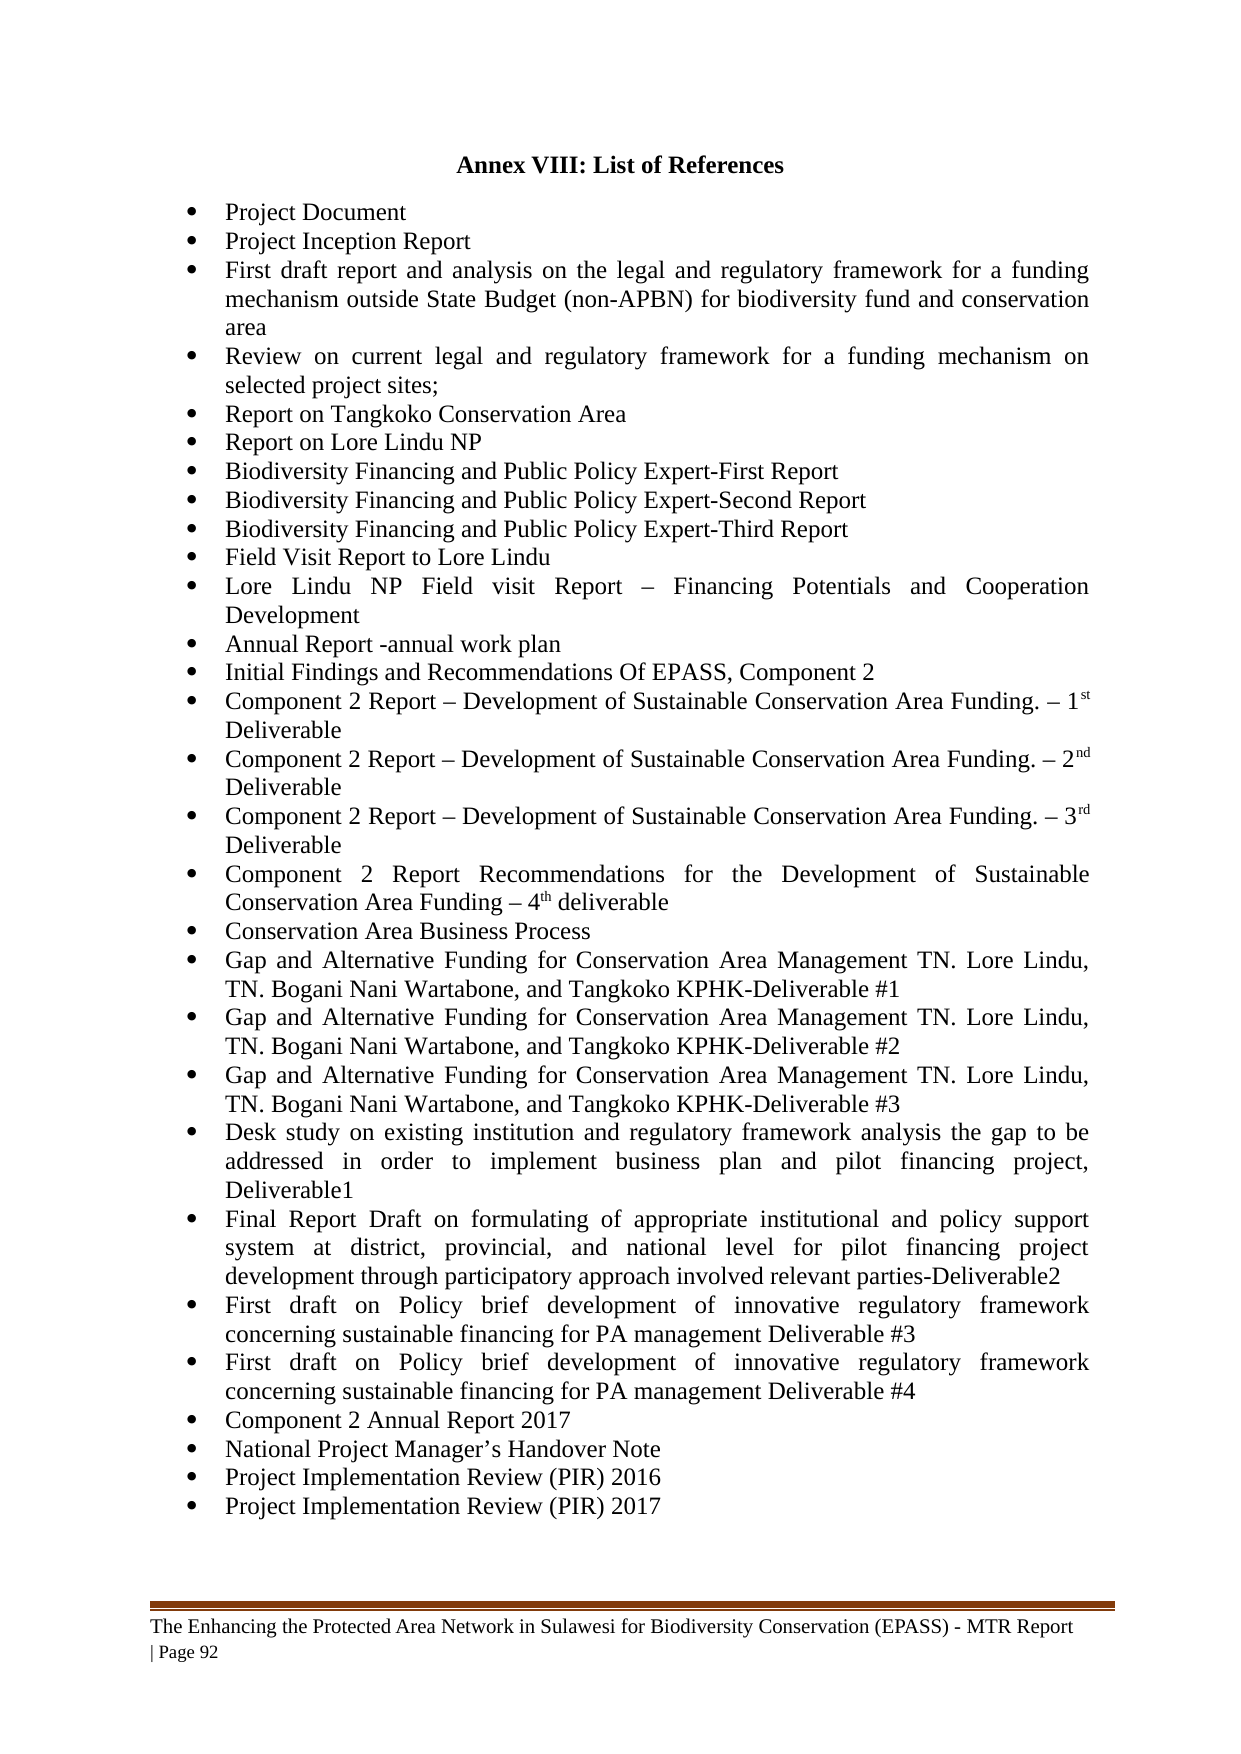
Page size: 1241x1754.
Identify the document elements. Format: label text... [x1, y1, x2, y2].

list Component 2 Report Recommendations for the Development of Sustainable Conservation Area Funding – 4th deliverable [187, 859, 1090, 916]
list Gap and Alternative Funding for Conservation Area Management TN. Lore Lindu, TN. Bogani Nani Wartabone, and Tangkoko KPHK-Deliverable #2 [187, 1002, 1090, 1060]
list Initial Findings and Recommendations Of EPASS, Component 2 [187, 657, 1090, 686]
list Final Report Draft on formulating of appropriate institutional and policy support system at district, provincial, and national level for pilot financing project development through participatory approach involved relevant parties-Deliverable2 [187, 1204, 1090, 1290]
list Review on current legal and regulatory framework for a funding mechanism on selected project sites; [187, 341, 1090, 399]
list Biodiversity Financing and Public Policy Expert-First Report [187, 456, 1090, 485]
list Report on Lore Lindu NP [187, 427, 1090, 456]
list First draft on Policy brief development of innovative regulatory framework concerning sustainable financing for PA management Deliverable #4 [187, 1347, 1090, 1405]
list Project Inception Report [187, 226, 1090, 255]
list First draft report and analysis on the legal and regulatory framework for a funding mechanism outside State Budget (non-APBN) for biodiversity fund and conservation area [187, 255, 1090, 341]
list Biodiversity Financing and Public Policy Expert-Third Report [187, 514, 1090, 542]
list Project Implementation Review (PIR) 2017 [187, 1491, 1090, 1520]
list Desk study on existing institution and regulatory framework analysis the gap to be addressed in order to implement business plan and pilot financing project, Deliverable1 [187, 1117, 1090, 1204]
list Gap and Alternative Funding for Conservation Area Management TN. Lore Lindu, TN. Bogani Nani Wartabone, and Tangkoko KPHK-Deliverable #3 [187, 1060, 1090, 1117]
list Project Implementation Review (PIR) 2016 [187, 1462, 1090, 1491]
list Component 2 Report – Development of Sustainable Conservation Area Funding. – 3rd Deliverable [187, 801, 1090, 859]
subtitle Annex VIII: List of References [150, 150, 1090, 179]
list National Project Manager’s Handover Note [187, 1434, 1090, 1462]
list Report on Tangkoko Conservation Area [187, 399, 1090, 427]
list Field Visit Report to Lore Lindu [187, 542, 1090, 571]
list Biodiversity Financing and Public Policy Expert-Second Report [187, 485, 1090, 514]
list Component 2 Annual Report 2017 [187, 1405, 1090, 1434]
list Gap and Alternative Funding for Conservation Area Management TN. Lore Lindu, TN. Bogani Nani Wartabone, and Tangkoko KPHK-Deliverable #1 [187, 945, 1090, 1002]
list Component 2 Report – Development of Sustainable Conservation Area Funding. – 2nd Deliverable [187, 744, 1090, 801]
list First draft on Policy brief development of innovative regulatory framework concerning sustainable financing for PA management Deliverable #3 [187, 1290, 1090, 1347]
list Annual Report -annual work plan [187, 629, 1090, 657]
list Project Document [187, 197, 1090, 226]
list Lore Lindu NP Field visit Report – Financing Potentials and Cooperation Development [187, 571, 1090, 629]
list Conservation Area Business Process [187, 916, 1090, 945]
list Component 2 Report – Development of Sustainable Conservation Area Funding. – 1st Deliverable [187, 686, 1090, 744]
